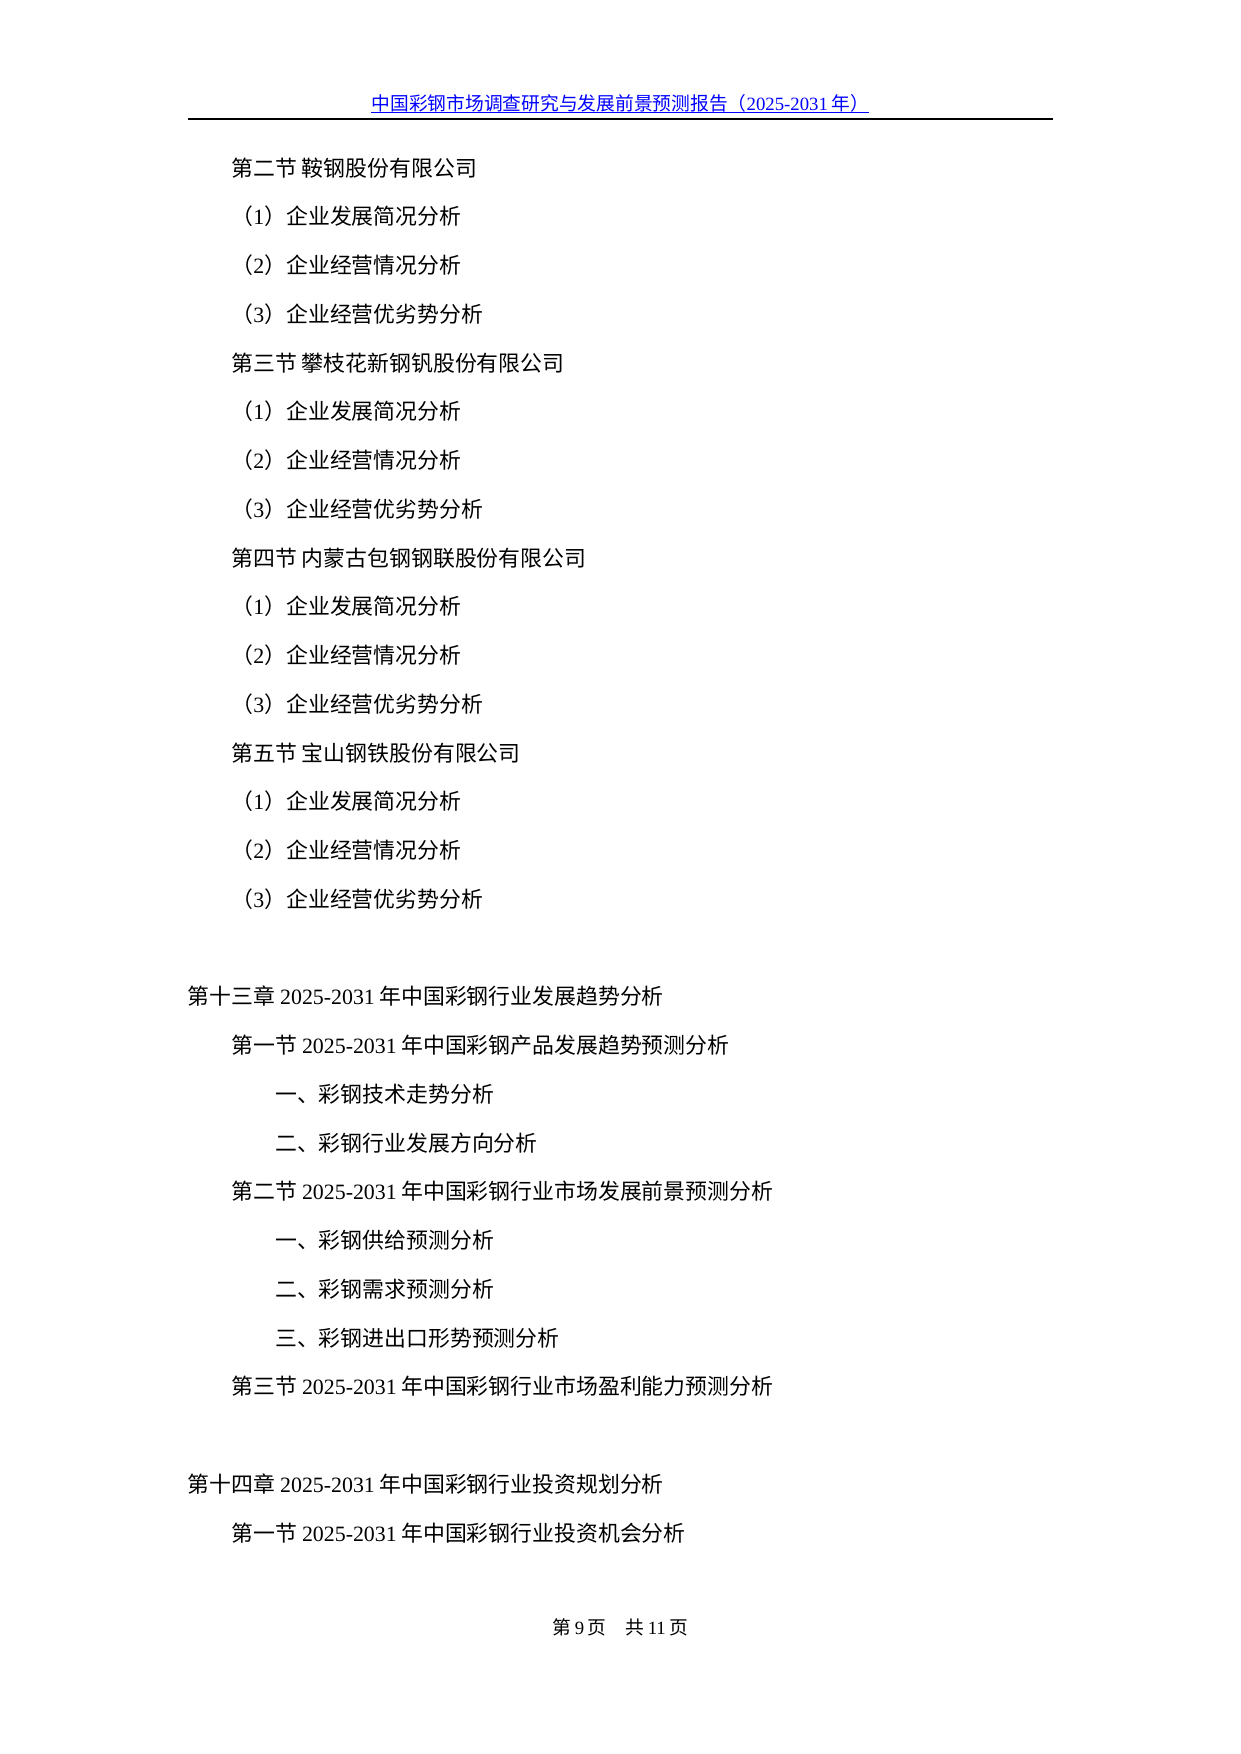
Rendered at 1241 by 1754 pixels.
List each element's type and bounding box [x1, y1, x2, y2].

text [187, 150, 1053, 1548]
